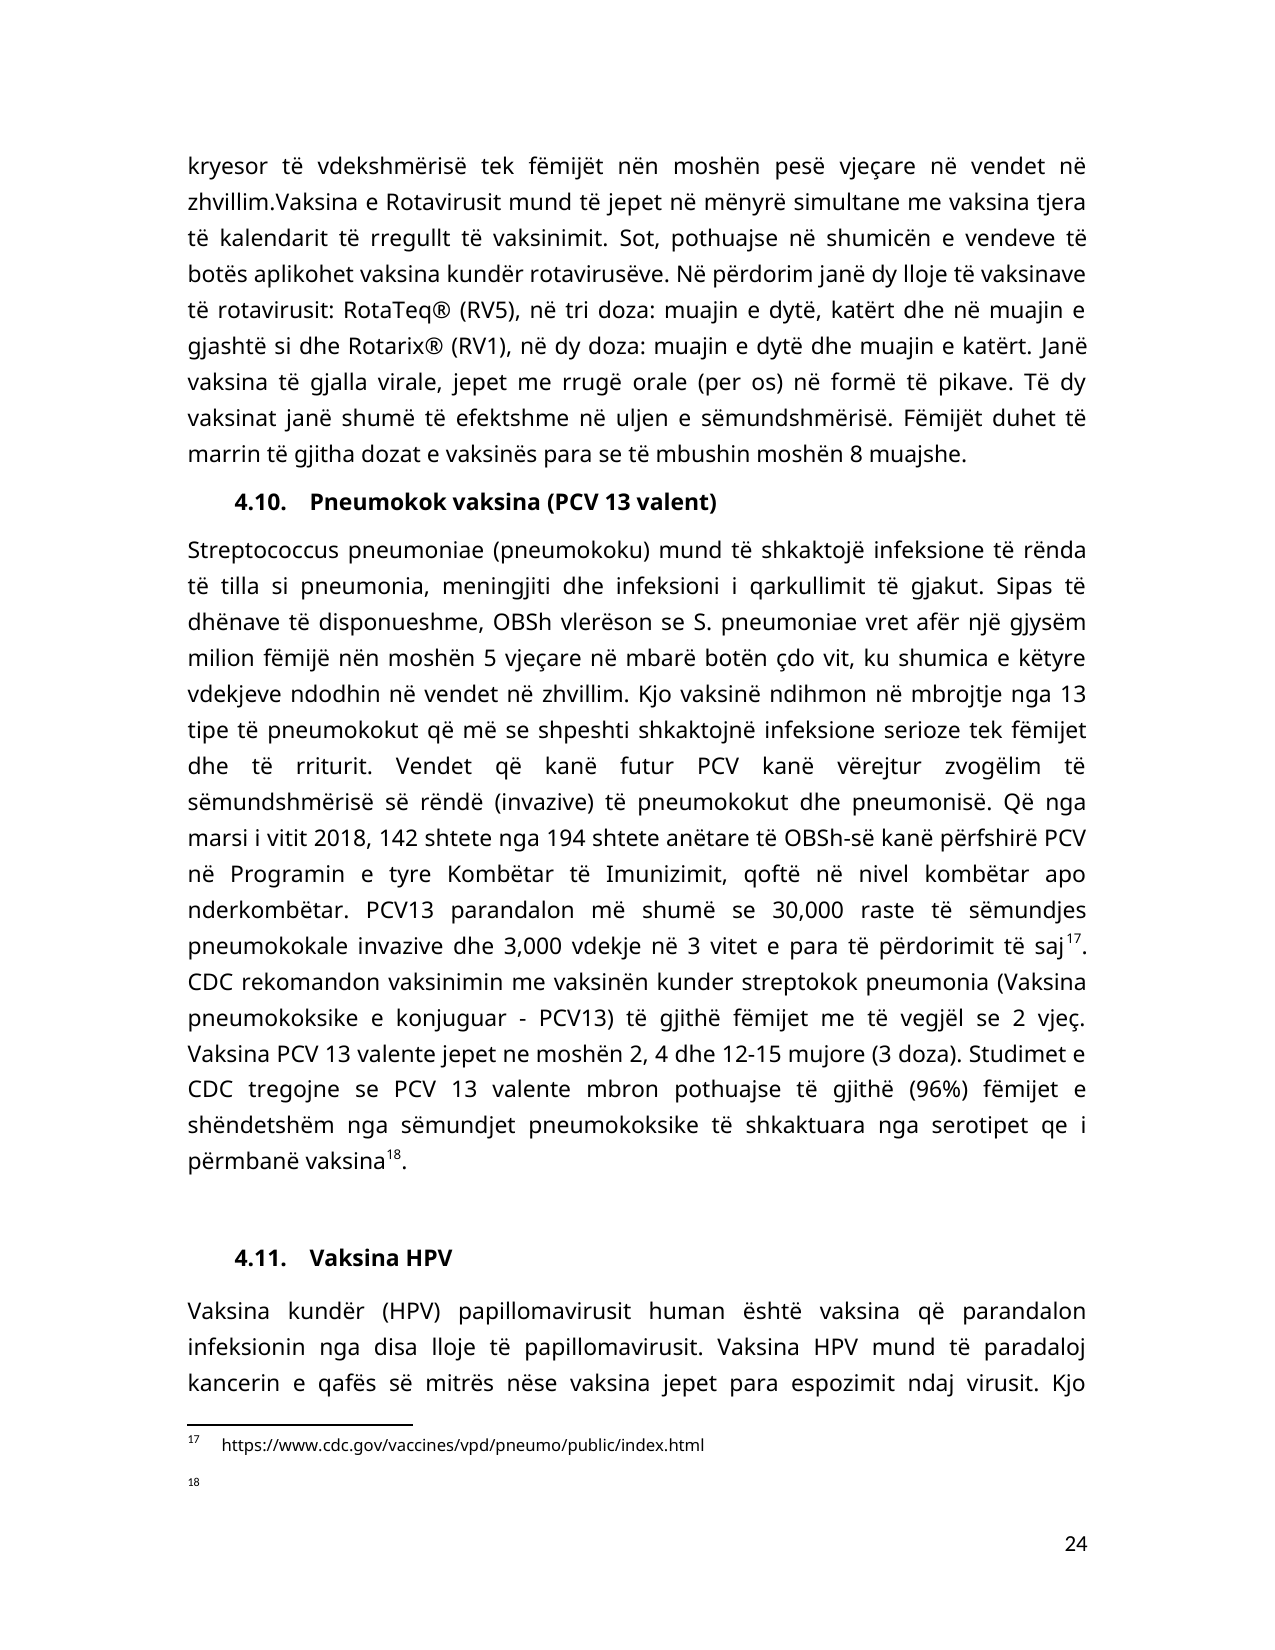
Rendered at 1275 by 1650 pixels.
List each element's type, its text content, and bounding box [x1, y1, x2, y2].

list Vaksina HPV [234, 1242, 1087, 1273]
text Streptococcus pneumoniae (pneumokoku) mund të shkaktojë infeksione të rënda të tilla si pneumonia, meningjiti dhe infeksioni i qarkullimit të gjakut. Sipas të dhënave të disponueshme, OBSh vlerëson se S. pneumoniae vret afër një gjysëm milion fëmijë nën moshën 5 vjeçare në mbarë botën çdo vit, ku shumica e këtyre vdekjeve ndodhin në vendet në zhvillim. Kjo vaksinë ndihmon në mbrojtje nga 13 tipe të pneumokokut që më se shpeshti shkaktojnë infeksione serioze tek fëmijet dhe të rriturit. Vendet që kanë futur PCV kanë vërejtur zvogëlim të sëmundshmërisë së rëndë (invazive) të pneumokokut dhe pneumonisë. Që nga marsi i vitit 2018, 142 shtete nga 194 shtete anëtare të OBSh-së kanë përfshirë PCV në Programin e tyre Kombëtar të Imunizimit, qoftë në nivel kombëtar apo nderkombëtar. PCV13 parandalon më shumë se 30,000 raste të sëmundjes pneumokokale invazive dhe 3,000 vdekje në 3 vitet e para të përdorimit të saj. CDC rekomandon vaksinimin me vaksinën kunder streptokok pneumonia (Vaksina pneumokoksike e konjuguar - PCV13) të gjithë fëmijet me të vegjël se 2 vjeç. Vaksina PCV 13 valente jepet ne moshën 2, 4 dhe 12-15 mujore (3 doza). Studimet e CDC tregojne se PCV 13 valente mbron pothuajse të gjithë (96%) fëmijet e shëndetshëm nga sëmundjet pneumokoksike të shkaktuara nga serotipet qe i përmbanë vaksina. [187, 534, 1087, 1177]
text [187, 150, 1087, 469]
list Pneumokok vaksina (PCV 13 valent) [234, 486, 1087, 517]
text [187, 1295, 1087, 1398]
